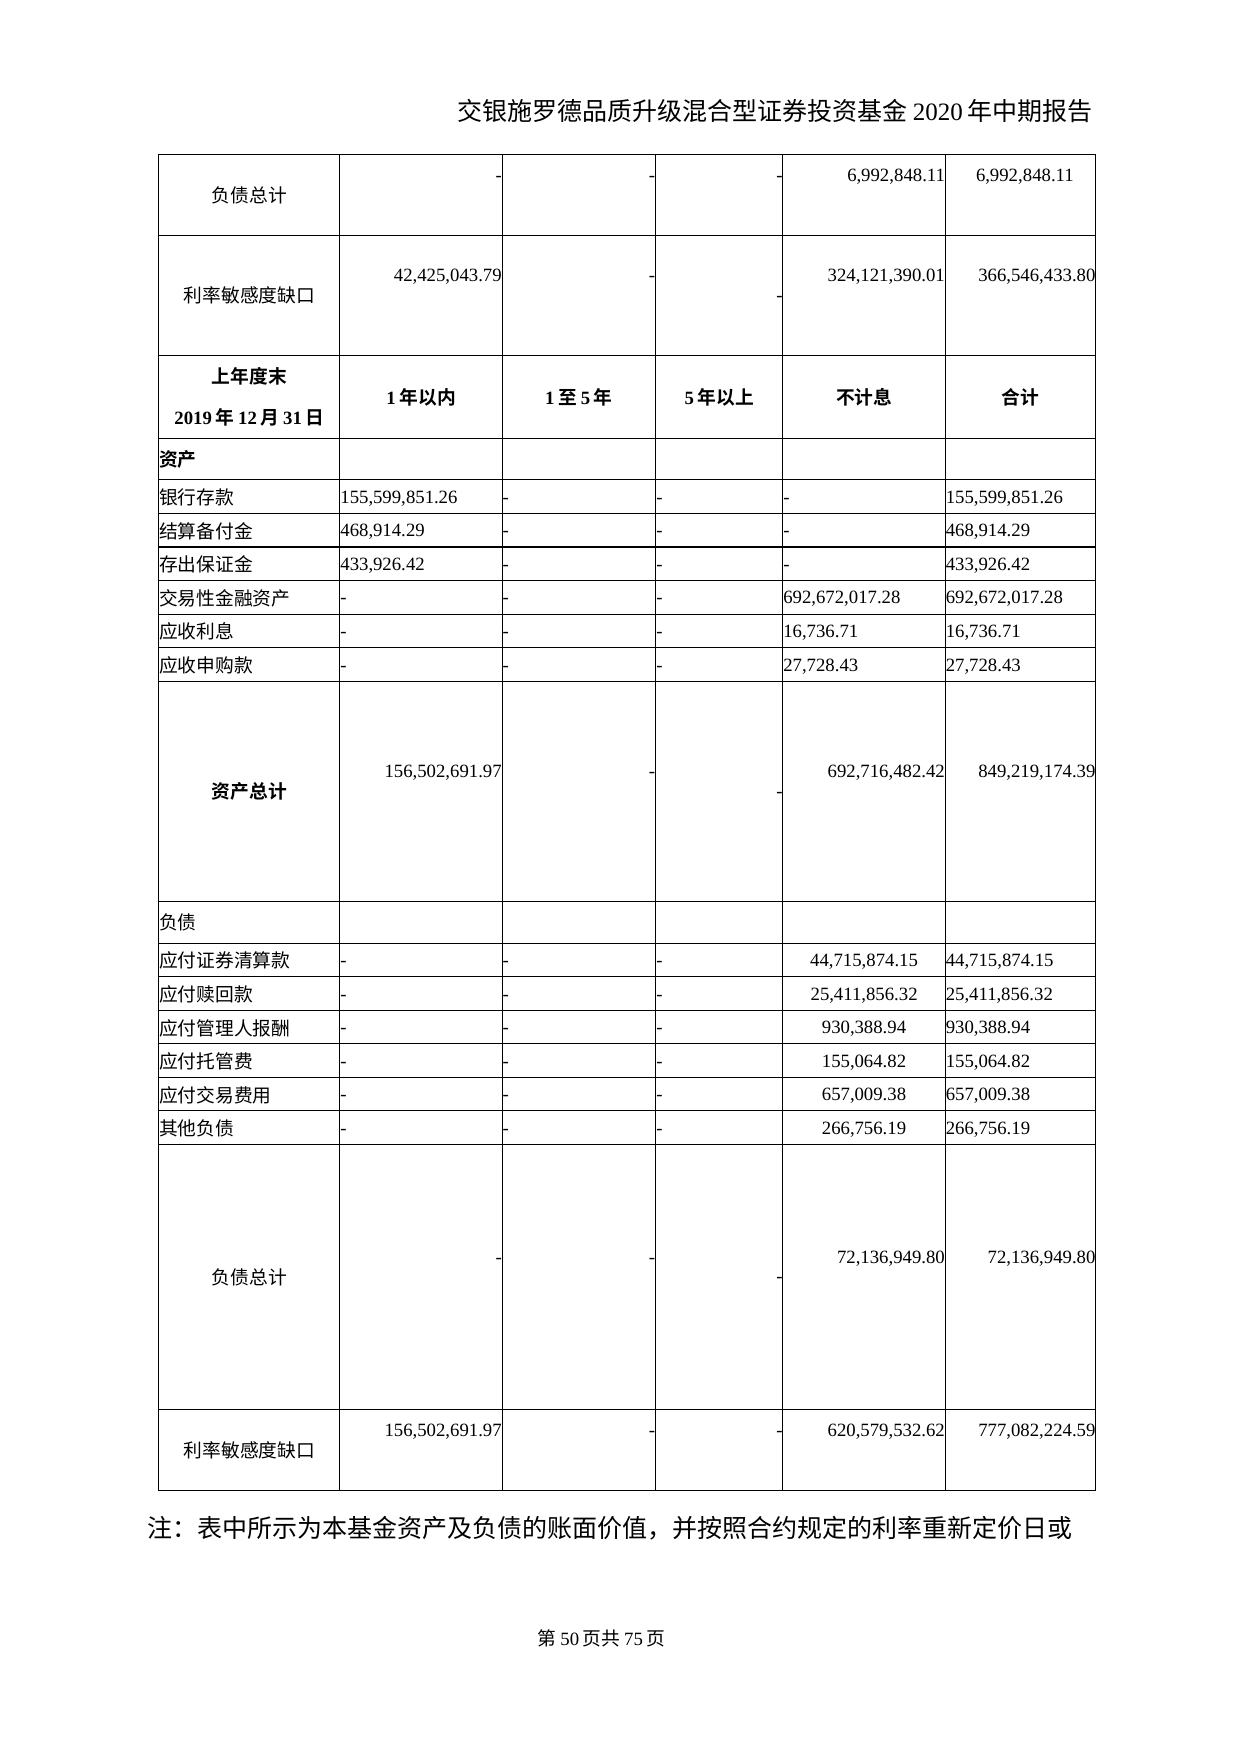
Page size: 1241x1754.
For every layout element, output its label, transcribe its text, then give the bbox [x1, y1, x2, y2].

table_cell 应付管理人报酬 [159, 1011, 339, 1043]
table_cell - [656, 1011, 782, 1043]
table_cell - [340, 648, 502, 681]
table_cell 合计 [946, 356, 1095, 438]
table_cell - [783, 514, 945, 546]
table_cell 324,121,390.01 [783, 236, 945, 355]
table_cell [656, 439, 782, 479]
table_cell 1年以内 [340, 356, 502, 438]
table_cell 692,672,017.28 [946, 581, 1095, 613]
table_cell - [503, 548, 655, 580]
table_cell 16,736.71 [783, 615, 945, 647]
table_cell 44,715,874.15 [946, 944, 1095, 976]
table_cell - [503, 1078, 655, 1110]
table_cell - [503, 155, 655, 235]
table_cell - [503, 648, 655, 681]
table_cell - [656, 1410, 782, 1490]
table_cell 72,136,949.80 [783, 1145, 945, 1409]
table_cell 资产 [159, 439, 339, 479]
table_cell - [656, 155, 782, 235]
table_cell 存出保证金 [159, 548, 339, 580]
table_cell 468,914.29 [340, 514, 502, 546]
table_cell - [656, 236, 782, 355]
table_cell 155,599,851.26 [340, 480, 502, 513]
table_cell - [783, 480, 945, 513]
table_cell [340, 439, 502, 479]
table_cell 44,715,874.15 [783, 944, 945, 976]
table_cell - [656, 581, 782, 613]
table_cell 266,756.19 [783, 1111, 945, 1144]
table_cell - [340, 1044, 502, 1077]
table_cell - [340, 1145, 502, 1409]
table_cell 6,992,848.11 [783, 155, 945, 235]
table_cell 利率敏感度缺口 [159, 236, 339, 355]
table_cell - [656, 615, 782, 647]
table_cell - [783, 548, 945, 580]
table_cell [340, 902, 502, 942]
table_cell 72,136,949.80 [946, 1145, 1095, 1409]
table_cell - [656, 648, 782, 681]
table_cell 433,926.42 [946, 548, 1095, 580]
table_cell - [656, 514, 782, 546]
table_cell 42,425,043.79 [340, 236, 502, 355]
table_cell [503, 439, 655, 479]
table_cell 负债总计 [159, 155, 339, 235]
table_cell 692,716,482.42 [783, 682, 945, 901]
table_cell 利率敏感度缺口 [159, 1410, 339, 1490]
table_cell 155,064.82 [783, 1044, 945, 1077]
table_cell 结算备付金 [159, 514, 339, 546]
table_cell - [503, 944, 655, 976]
table_cell - [340, 155, 502, 235]
table_cell 930,388.94 [946, 1011, 1095, 1043]
table_cell - [340, 615, 502, 647]
table_cell 负债 [159, 902, 339, 942]
table_cell 16,736.71 [946, 615, 1095, 647]
table_cell 777,082,224.59 [946, 1410, 1095, 1490]
table_cell 应收利息 [159, 615, 339, 647]
table_cell 155,064.82 [946, 1044, 1095, 1077]
table_cell - [340, 944, 502, 976]
table_cell - [503, 1111, 655, 1144]
table_cell 负债总计 [159, 1145, 339, 1409]
table_cell 6,992,848.11 [946, 155, 1095, 235]
table_cell 应收申购款 [159, 648, 339, 681]
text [148, 1494, 1092, 1559]
table_cell - [656, 1145, 782, 1409]
table_cell [503, 902, 655, 942]
table_cell 应付证券清算款 [159, 944, 339, 976]
table_cell - [656, 682, 782, 901]
table_cell - [656, 944, 782, 976]
table_cell 应付赎回款 [159, 977, 339, 1009]
table_cell [946, 439, 1095, 479]
table_cell - [503, 480, 655, 513]
table_cell - [340, 977, 502, 1009]
table_cell - [656, 1044, 782, 1077]
table_cell 366,546,433.80 [946, 236, 1095, 355]
table_cell [946, 902, 1095, 942]
table_cell 不计息 [783, 356, 945, 438]
table_cell 25,411,856.32 [783, 977, 945, 1009]
table_cell - [503, 236, 655, 355]
table_cell 5年以上 [656, 356, 782, 438]
table_cell - [656, 548, 782, 580]
table_cell - [503, 581, 655, 613]
table_cell - [340, 581, 502, 613]
table_cell 交易性金融资产 [159, 581, 339, 613]
table_cell 930,388.94 [783, 1011, 945, 1043]
table_cell - [340, 1078, 502, 1110]
table_cell - [656, 1111, 782, 1144]
table_cell 620,579,532.62 [783, 1410, 945, 1490]
table_cell - [503, 977, 655, 1009]
table_cell - [656, 977, 782, 1009]
table_cell 155,599,851.26 [946, 480, 1095, 513]
table_cell - [503, 514, 655, 546]
table_cell - [503, 1044, 655, 1077]
table_cell - [503, 615, 655, 647]
table_cell - [503, 1011, 655, 1043]
table_cell 27,728.43 [783, 648, 945, 681]
table_cell 657,009.38 [783, 1078, 945, 1110]
table_cell 433,926.42 [340, 548, 502, 580]
table_cell 其他负债 [159, 1111, 339, 1144]
table_cell [783, 439, 945, 479]
table_cell 银行存款 [159, 480, 339, 513]
table_cell 资产总计 [159, 682, 339, 901]
table_cell 上年度末 2019年12月31日 [159, 356, 339, 438]
table_cell 25,411,856.32 [946, 977, 1095, 1009]
table_cell 266,756.19 [946, 1111, 1095, 1144]
table_cell - [340, 1011, 502, 1043]
table_cell 156,502,691.97 [340, 682, 502, 901]
table_cell - [503, 1145, 655, 1409]
table_cell 156,502,691.97 [340, 1410, 502, 1490]
table_cell 1至5年 [503, 356, 655, 438]
table_cell - [503, 682, 655, 901]
table_cell 应付交易费用 [159, 1078, 339, 1110]
table_cell [783, 902, 945, 942]
table_cell 468,914.29 [946, 514, 1095, 546]
table_cell 657,009.38 [946, 1078, 1095, 1110]
table_cell 849,219,174.39 [946, 682, 1095, 901]
table_cell 692,672,017.28 [783, 581, 945, 613]
table_cell - [656, 480, 782, 513]
table_cell - [503, 1410, 655, 1490]
table_cell - [656, 1078, 782, 1110]
table_cell 应付托管费 [159, 1044, 339, 1077]
table_cell - [340, 1111, 502, 1144]
table_cell [656, 902, 782, 942]
table_cell 27,728.43 [946, 648, 1095, 681]
